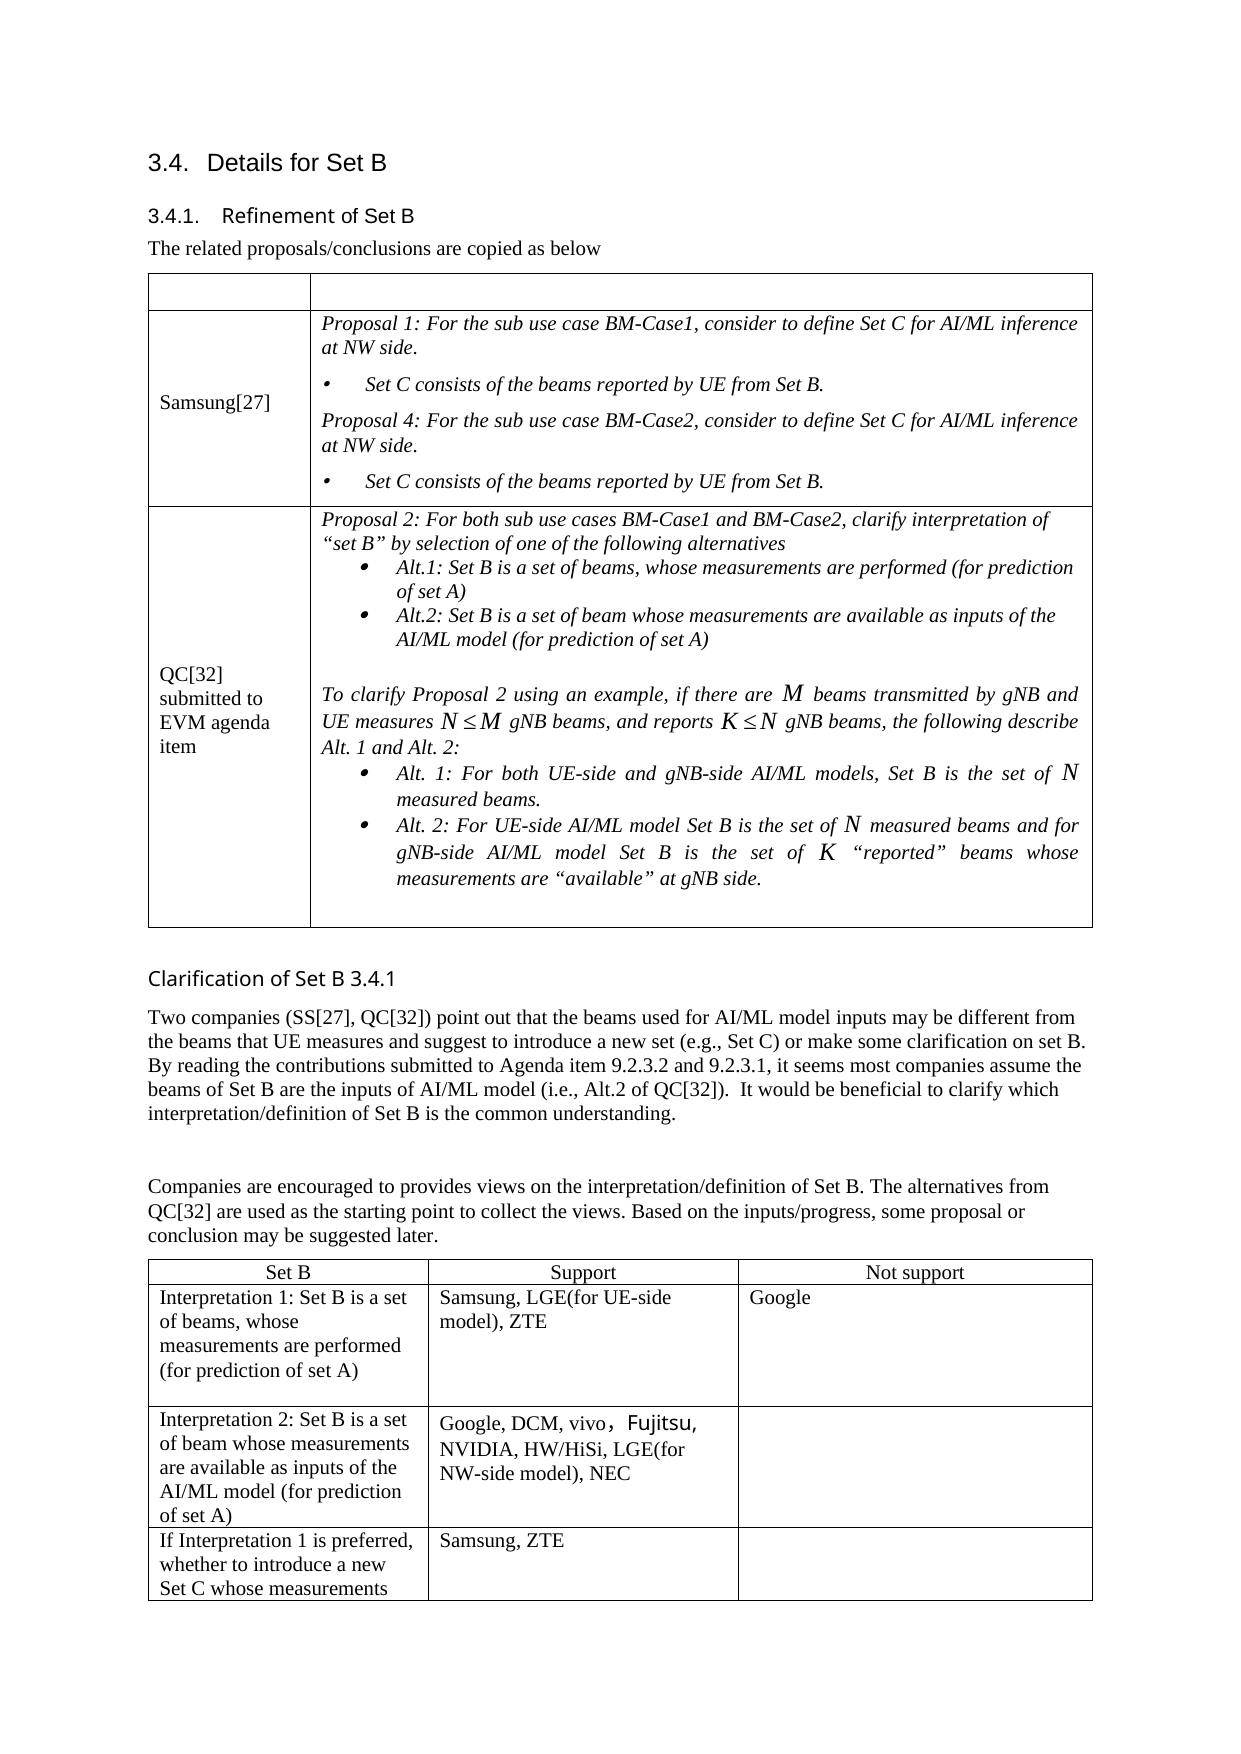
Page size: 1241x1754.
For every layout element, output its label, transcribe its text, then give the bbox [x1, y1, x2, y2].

table_cell Samsung, ZTE [429, 1528, 738, 1600]
table_cell Interpretation 1: Set B is a set of beams, whose measurements are performed (for prediction of set A) [149, 1285, 428, 1406]
table_cell Samsung[27] [149, 311, 310, 506]
table_cell Google, DCM, vivo，Fujitsu, NVIDIA, HW/HiSi, LGE(for NW-side model), NEC [429, 1407, 738, 1527]
table_header Support [429, 1260, 738, 1284]
table_cell [739, 1407, 1092, 1527]
table_header Not support [739, 1260, 1092, 1284]
table_cell QC[32] submitted to EVM agenda item [149, 507, 310, 927]
text Two companies (SS[27], QC[32]) point out that the beams used for AI/ML model inputs may be different from the beams that UE measures and suggest to introduce a new set (e.g., Set C) or make some clarification on set B. By reading the contributions submitted to Agenda item 9.2.3.2 and 9.2.3.1, it seems most companies assume the beams of Set B are the inputs of AI/ML model (i.e., Alt.2 of QC[32]). It would be beneficial to clarify which interpretation/definition of Set B is the common understanding. [148, 1005, 1093, 1125]
subtitle Details for Set B [148, 148, 1093, 176]
text Companies are encouraged to provides views on the interpretation/definition of Set B. The alternatives from QC[32] are used as the starting point to collect the views. Based on the inputs/progress, some proposal or conclusion may be suggested later. [148, 1174, 1093, 1247]
table_cell Samsung, LGE(for UE-side model), ZTE [429, 1285, 738, 1406]
subtitle Clarification of Set B 3.4.1 [148, 964, 1093, 993]
table_header [149, 274, 310, 310]
table_cell [739, 1528, 1092, 1600]
table_header Set B [149, 1260, 428, 1284]
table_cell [149, 1528, 428, 1600]
subtitle Refinement of Set B [148, 201, 1093, 230]
table_cell Proposal 1: For the sub use case BM-Case1, consider to define Set C for AI/ML inference at NW side. Set C consists of the beams reported by UE from Set B. Proposal 4: For the sub use case BM-Case2, consider to define Set C for AI/ML inference at NW side. Set C consists of the beams reported by UE from Set B. [311, 311, 1092, 506]
table_cell Interpretation 2: Set B is a set of beam whose measurements are available as inputs of the AI/ML model (for prediction of set A) [149, 1407, 428, 1527]
table_cell Google [739, 1285, 1092, 1406]
table_cell Proposal 2: For both sub use cases BM-Case1 and BM-Case2, clarify interpretation of “set B” by selection of one of the following alternatives Alt.1: Set B is a set of beams, whose measurements are performed (for prediction of set A) Alt.2: Set B is a set of beam whose measurements are available as inputs of the AI/ML model (for prediction of set A) To clarify Proposal 2 using an example, if there are beams transmitted by gNB and UE measures gNB beams, and reports gNB beams, the following describe Alt. 1 and Alt. 2: Alt. 1: For both UE-side and gNB-side AI/ML models, Set B is the set of measured beams. Alt. 2: For UE-side AI/ML model Set B is the set of measured beams and for gNB-side AI/ML model Set B is the set of “reported” beams whose measurements are “available” at gNB side. [311, 507, 1092, 927]
text The related proposals/conclusions are copied as below [148, 236, 1093, 260]
table_header [311, 274, 1092, 310]
